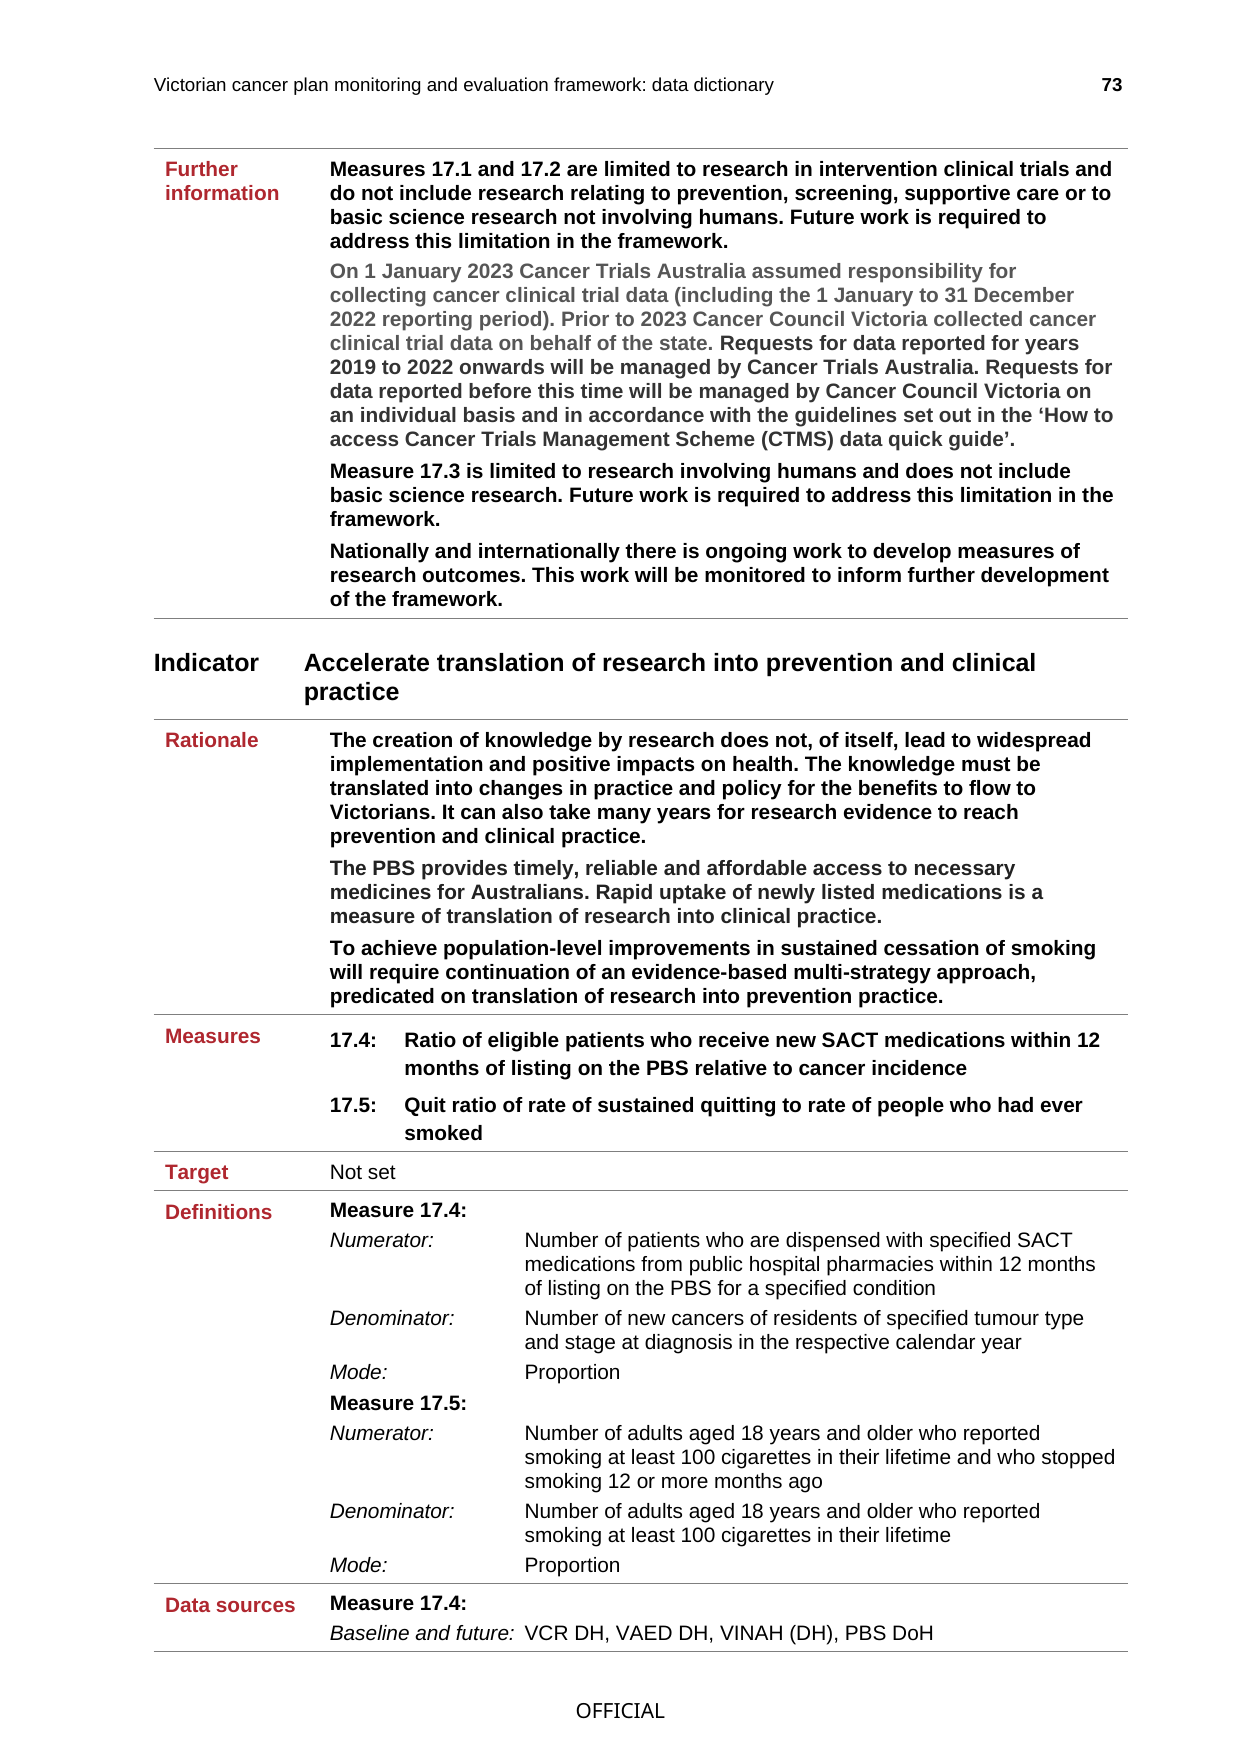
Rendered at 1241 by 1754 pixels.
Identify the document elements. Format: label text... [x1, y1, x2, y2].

table_cell Not set [318, 1152, 1128, 1190]
table_cell Measures [154, 1015, 318, 1151]
table_cell Measure 17.4: Baseline and future: VCR DH, VAED DH, VINAH (DH), PBS DoH Measure 17.5: Baseline and future: Smoking and Health Survey CCV [318, 1584, 1128, 1651]
table_cell Measure 17.4: Numerator: Number of patients who are dispensed with specified SACT medications from public hospital pharmacies within 12 months of listing on the PBS for a specified condition Denominator: Number of new cancers of residents of specified tumour type and stage at diagnosis in the respective calendar year Mode: Proportion Measure 17.5: Numerator: Number of adults aged 18 years and older who reported smoking at least 100 cigarettes in their lifetime and who stopped smoking 12 or more months ago Denominator: Number of adults aged 18 years and older who reported smoking at least 100 cigarettes in their lifetime Mode: Proportion [318, 1191, 1128, 1583]
table_header The creation of knowledge by research does not, of itself, lead to widespread implementation and positive impacts on health. The knowledge must be translated into changes in practice and policy for the benefits to flow to Victorians. It can also take many years for research evidence to reach prevention and clinical practice. The PBS provides timely, reliable and affordable access to necessary medicines for Australians. Rapid uptake of newly listed medications is a measure of translation of research into clinical practice. To achieve population-level improvements in sustained cessation of smoking will require continuation of an evidence-based multi-strategy approach, predicated on translation of research into prevention practice. [318, 720, 1128, 1014]
subtitle Indicator Accelerate translation of research into prevention and clinical practice [153, 648, 1122, 706]
table_header Measures 17.1 and 17.2 are limited to research in intervention clinical trials and do not include research relating to prevention, screening, supportive care or to basic science research not involving humans. Future work is required to address this limitation in the framework. On 1 January 2023 Cancer Trials Australia assumed responsibility for collecting cancer clinical trial data (including the 1 January to 31 December 2022 reporting period). Prior to 2023 Cancer Council Victoria collected cancer clinical trial data on behalf of the state. Requests for data reported for years 2019 to 2022 onwards will be managed by Cancer Trials Australia. Requests for data reported before this time will be managed by Cancer Council Victoria on an individual basis and in accordance with the guidelines set out in the ‘How to access Cancer Trials Management Scheme (CTMS) data quick guide’. Measure 17.3 is limited to research involving humans and does not include basic science research. Future work is required to address this limitation in the framework. Nationally and internationally there is ongoing work to develop measures of research outcomes. This work will be monitored to inform further development of the framework. [318, 149, 1128, 617]
table_header Rationale [154, 720, 318, 1014]
table_cell Target [154, 1152, 318, 1190]
table_header Further information [154, 149, 318, 617]
table_cell 17.4: Ratio of eligible patients who receive new SACT medications within 12 months of listing on the PBS relative to cancer incidence 17.5: Quit ratio of rate of sustained quitting to rate of people who had ever smoked [318, 1015, 1128, 1151]
table_cell Definitions [154, 1191, 318, 1583]
table_cell Data sources [154, 1584, 318, 1651]
